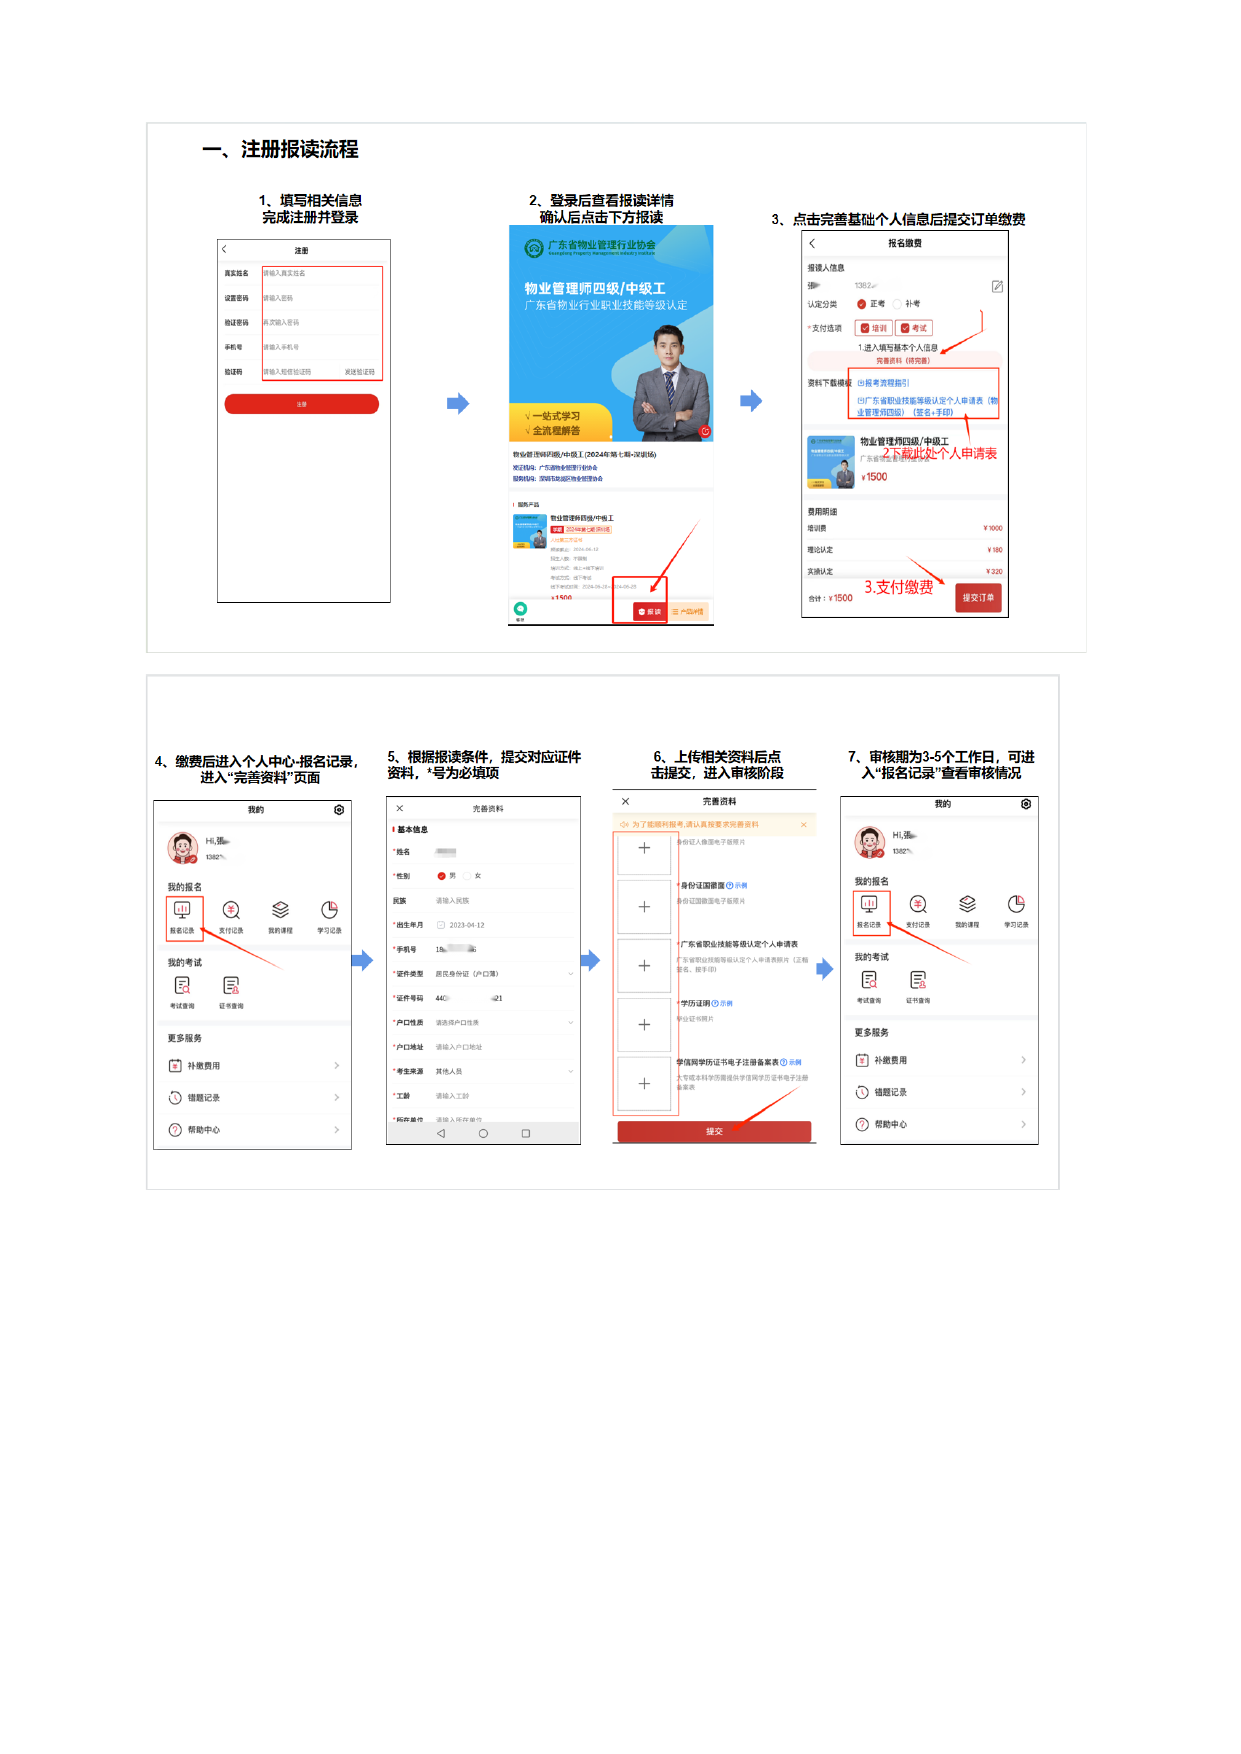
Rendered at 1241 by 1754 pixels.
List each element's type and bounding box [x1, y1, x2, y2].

picture [145, 674, 1060, 1190]
picture [145, 122, 1087, 653]
